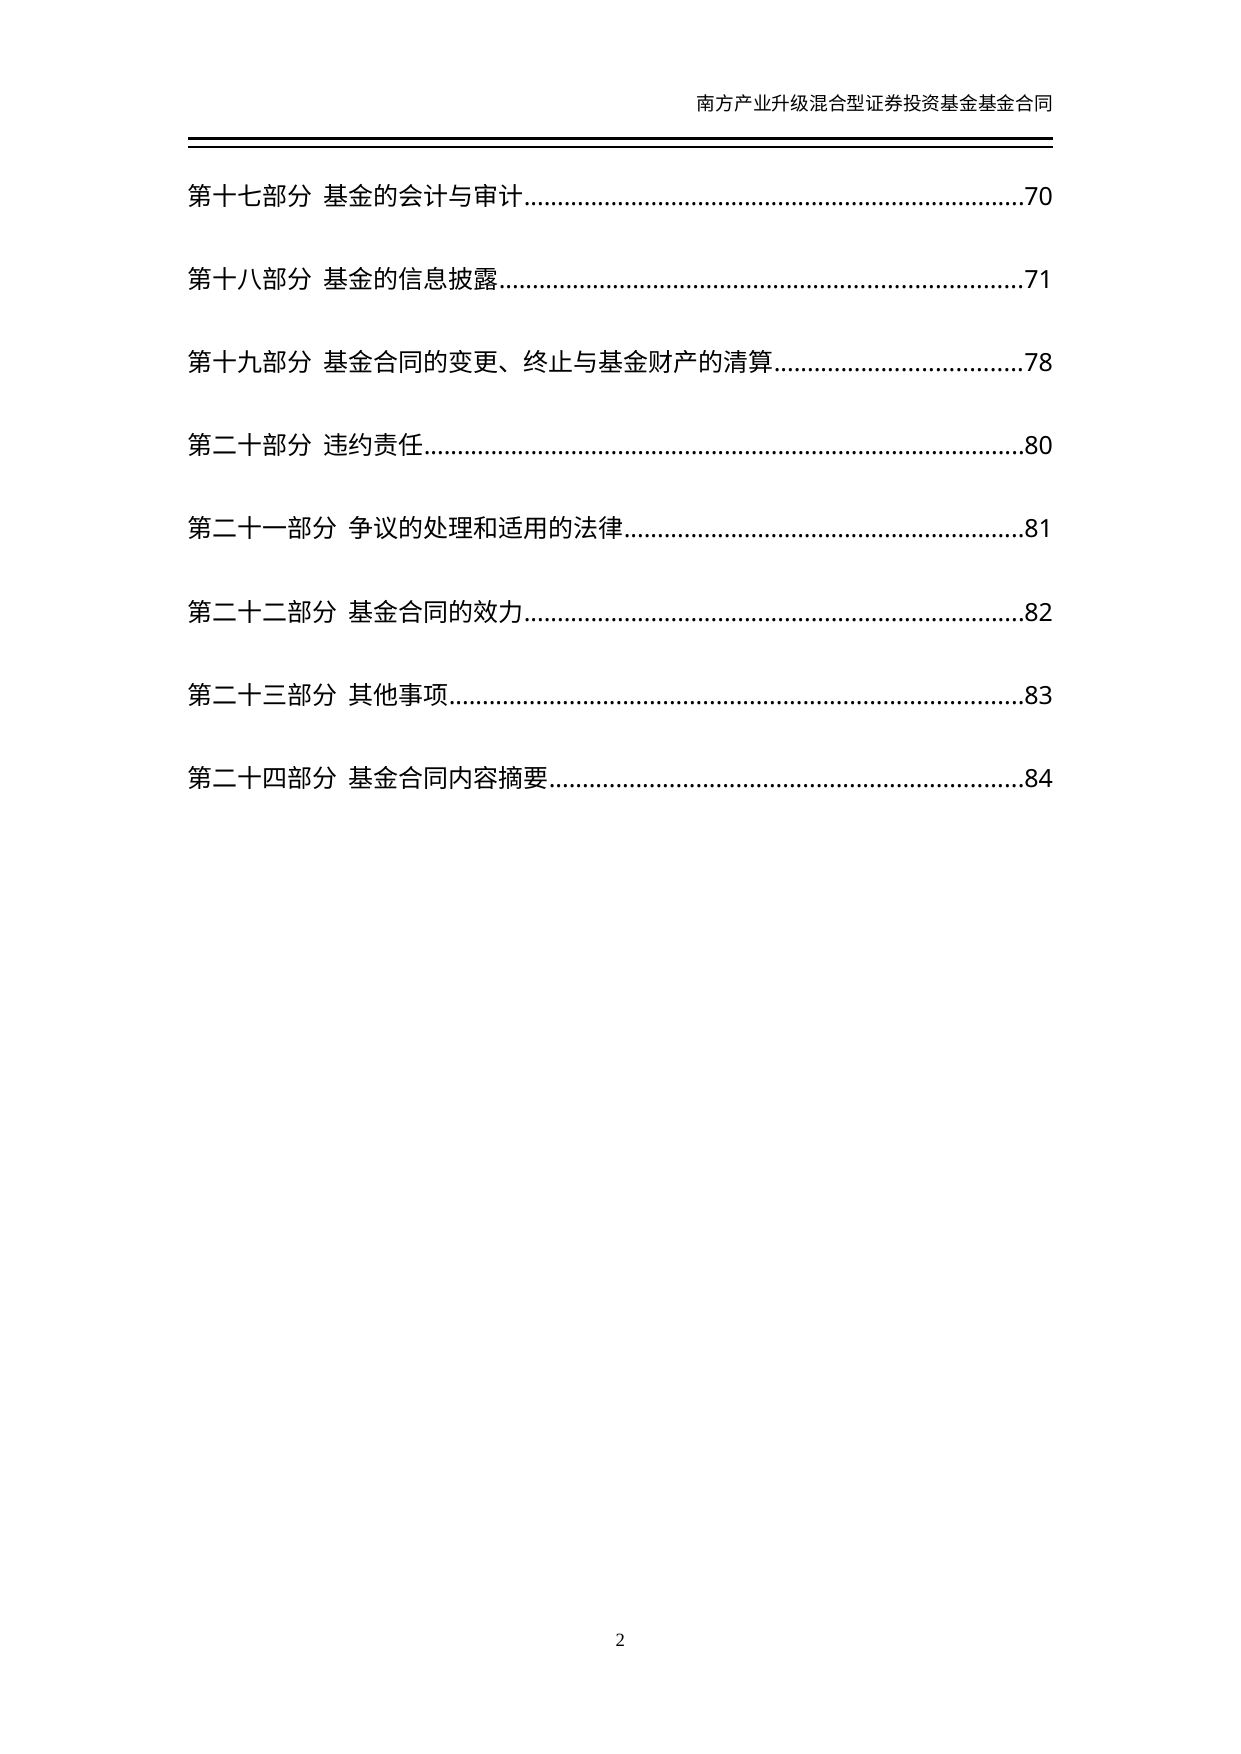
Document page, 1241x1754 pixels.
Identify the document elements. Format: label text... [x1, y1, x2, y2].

text 第十七部分 基金的会计与审计 70 [187, 162, 1053, 227]
text 第二十二部分 基金合同的效力 82 [187, 578, 1053, 643]
text 第二十四部分 基金合同内容摘要 84 [187, 744, 1053, 809]
text 第二十一部分 争议的处理和适用的法律 81 [187, 494, 1053, 559]
text 第二十三部分 其他事项 83 [187, 661, 1053, 726]
text 第十八部分 基金的信息披露 71 [187, 245, 1053, 310]
text 第二十部分 违约责任 80 [187, 411, 1053, 476]
text 第十九部分 基金合同的变更、终止与基金财产的清算 78 [187, 328, 1053, 393]
